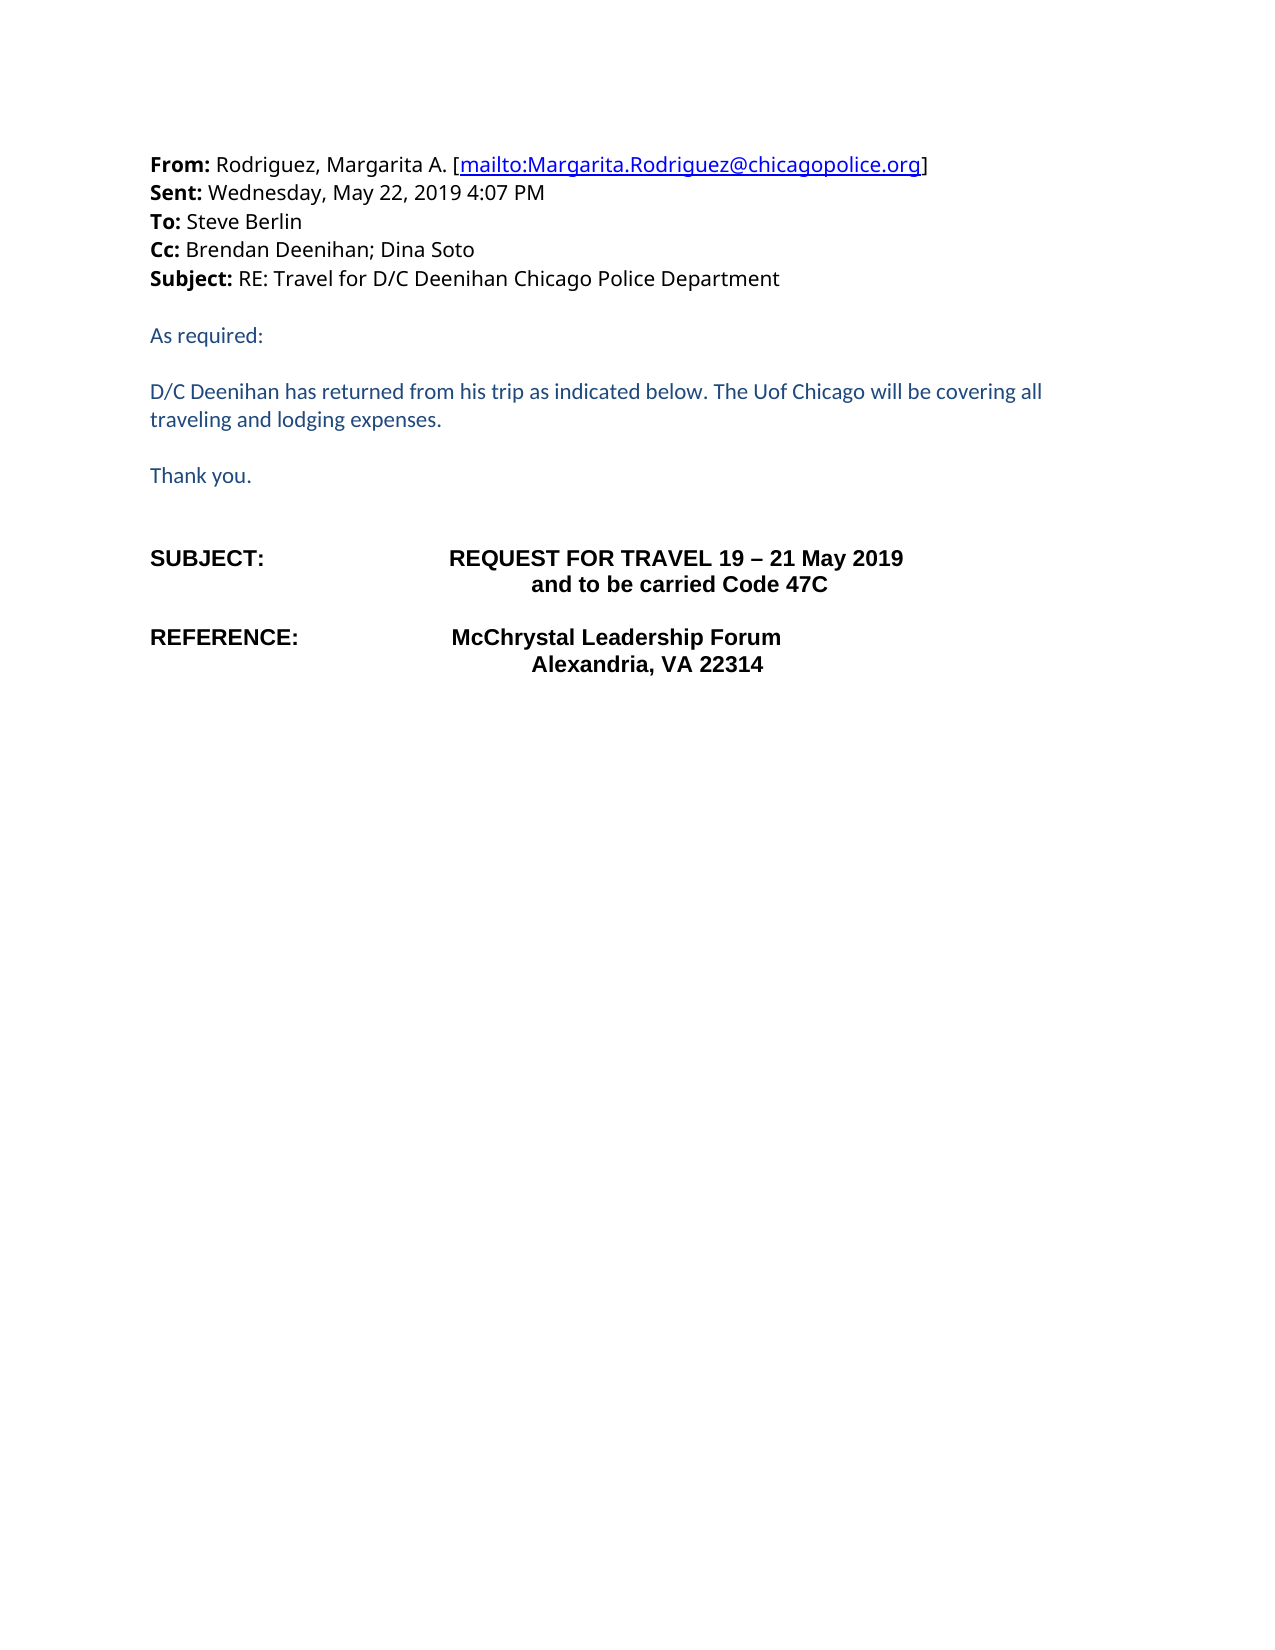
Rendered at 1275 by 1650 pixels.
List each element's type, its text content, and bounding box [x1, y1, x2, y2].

text D/C Deenihan has returned from his trip as indicated below. The Uof Chicago will be covering all traveling and lodging expenses. [150, 377, 1125, 433]
text and to be carried Code 47C [150, 571, 1125, 598]
text Thank you. [150, 461, 1125, 489]
text As required: [150, 321, 1125, 349]
text SUBJECT: REQUEST FOR TRAVEL 19 – 21 May 2019 [150, 545, 1125, 571]
text REFERENCE: McChrystal Leadership Forum [150, 624, 1125, 651]
text Alexandria, VA 22314 [150, 651, 1125, 677]
text From: Rodriguez, Margarita A. [mailto:Margarita.Rodriguez@chicagopolice.org] Sent: Wednesday, May 22, 2019 4:07 PM To: Steve Berlin Cc: Brendan Deenihan; Dina Soto Subject: RE: Travel for D/C Deenihan Chicago Police Department [150, 150, 1125, 292]
